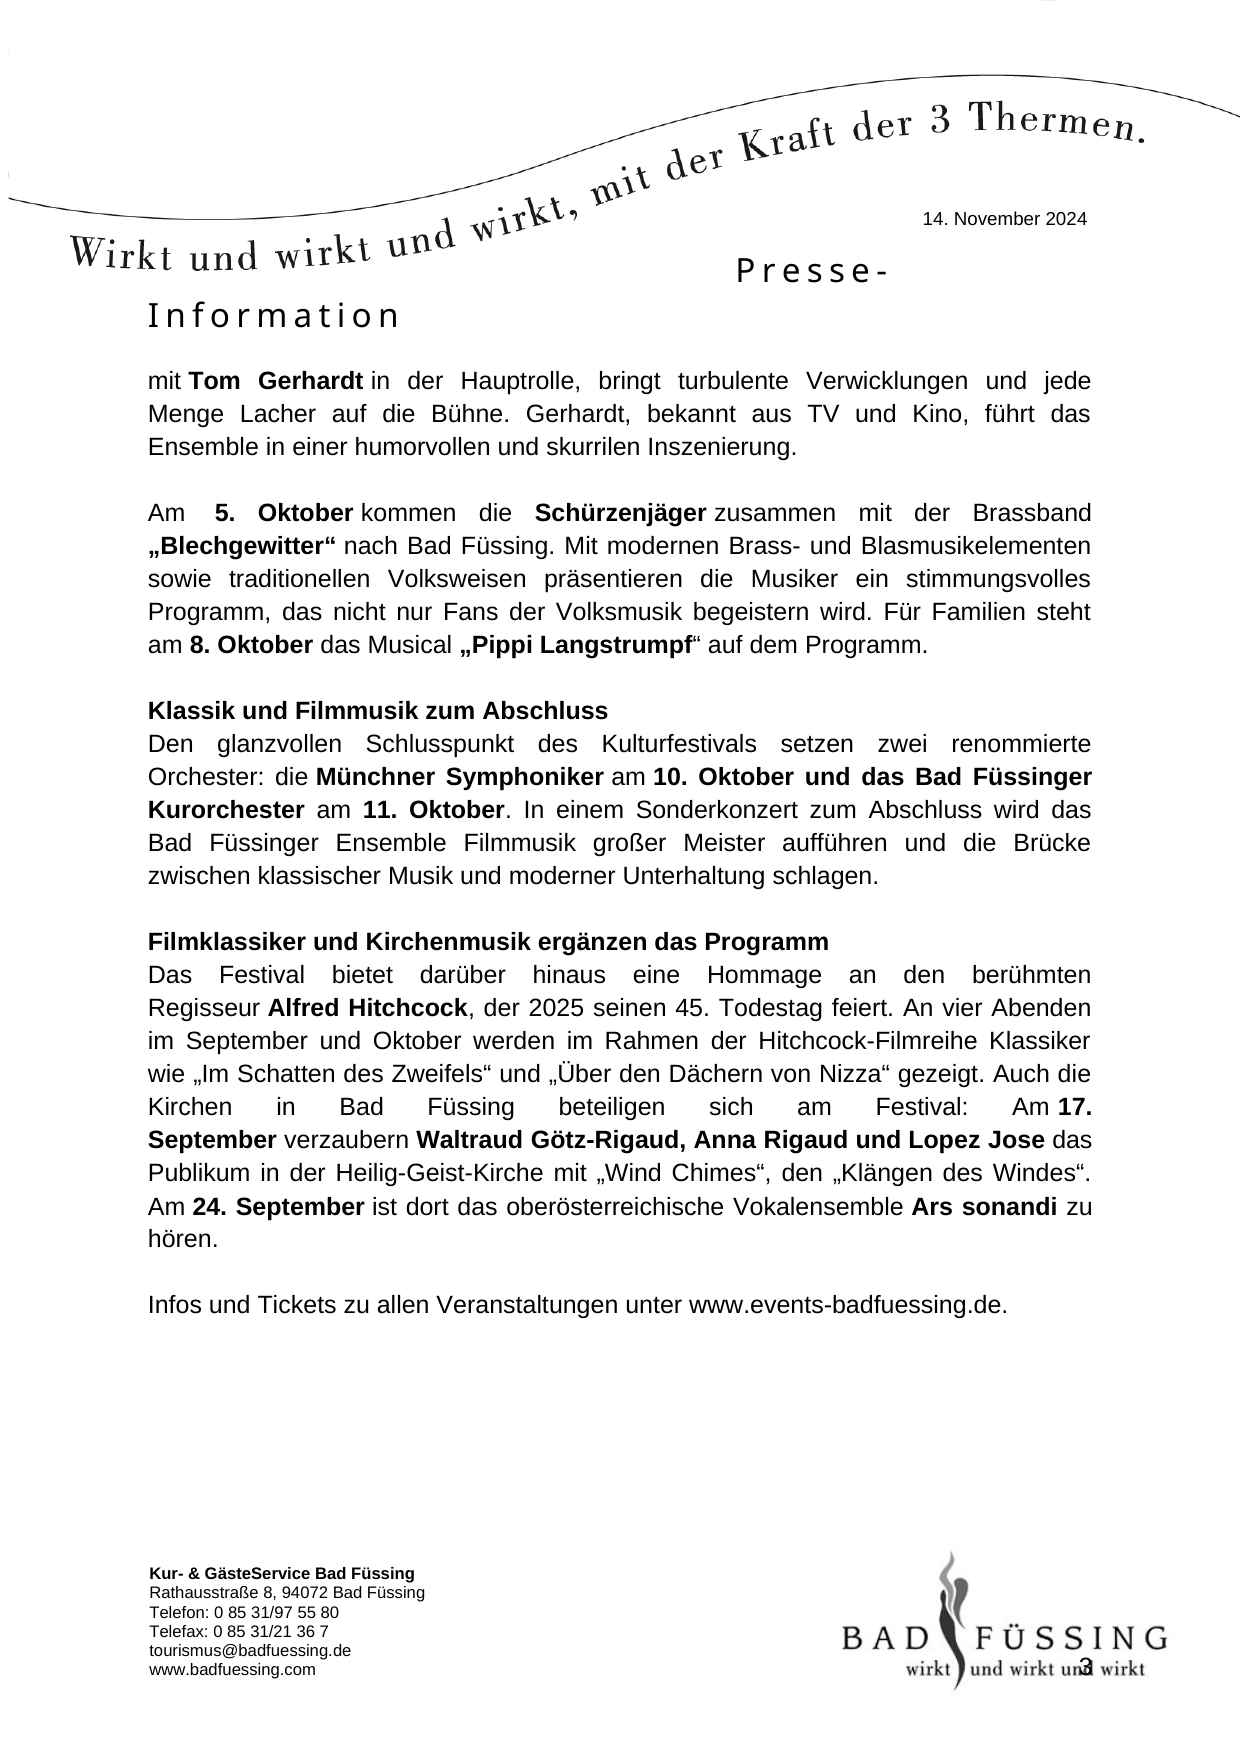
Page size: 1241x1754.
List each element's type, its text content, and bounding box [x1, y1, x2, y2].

text Das Festival bietet darüber hinaus eine Hommage an den berühmten Regisseur Alfred Hitchcock, der 2025 seinen 45. Todestag feiert. An vier Abenden im September und Oktober werden im Rahmen der Hitchcock-Filmreihe Klassiker wie „Im Schatten des Zweifels“ und „Über den Dächern von Nizza“ gezeigt. Auch die Kirchen in Bad Füssing beteiligen sich am Festival: Am 17. September verzaubern Waltraud Götz-Rigaud, Anna Rigaud und Lopez Jose das Publikum in der Heilig-Geist-Kirche mit „Wind Chimes“, den „Klängen des Windes“. Am 24. September ist dort das oberösterreichische Vokalensemble Ars sonandi zu hören. [148, 960, 1092, 1253]
picture [786, 266, 795, 271]
text Am 5. Oktober kommen die Schürzenjäger zusammen mit der Brassband „Blechgewitter“ nach Bad Füssing. Mit modernen Brass- und Blasmusikelementen sowie traditionellen Volksweisen präsentieren die Musiker ein stimmungsvolles Programm, das nicht nur Fans der Volksmusik begeistern wird. Für Familien steht am 8. Oktober das Musical „Pippi Langstrumpf“ auf dem Programm. [148, 498, 1092, 659]
picture [856, 266, 865, 271]
text Den glanzvollen Schlusspunkt des Kulturfestivals setzen zwei renommierte Orchester: die Münchner Symphoniker am 10. Oktober und das Bad Füssinger Kurorchester am 11. Oktober. In einem Sonderkonzert zum Abschluss wird das Bad Füssinger Ensemble Filmmusik großer Meister aufführen und die Brücke zwischen klassischer Musik und moderner Unterhaltung schlagen. [148, 729, 1092, 890]
picture [824, 1544, 1185, 1697]
picture [8, 0, 1241, 272]
text Klassik und Filmmusik zum Abschluss [148, 696, 1092, 725]
picture [741, 261, 750, 270]
text Infos und Tickets zu allen Veranstaltungen unter www.events-badfuessing.de. [148, 1291, 1092, 1319]
text Filmklassiker und Kirchenmusik ergänzen das Programm [148, 927, 1092, 956]
